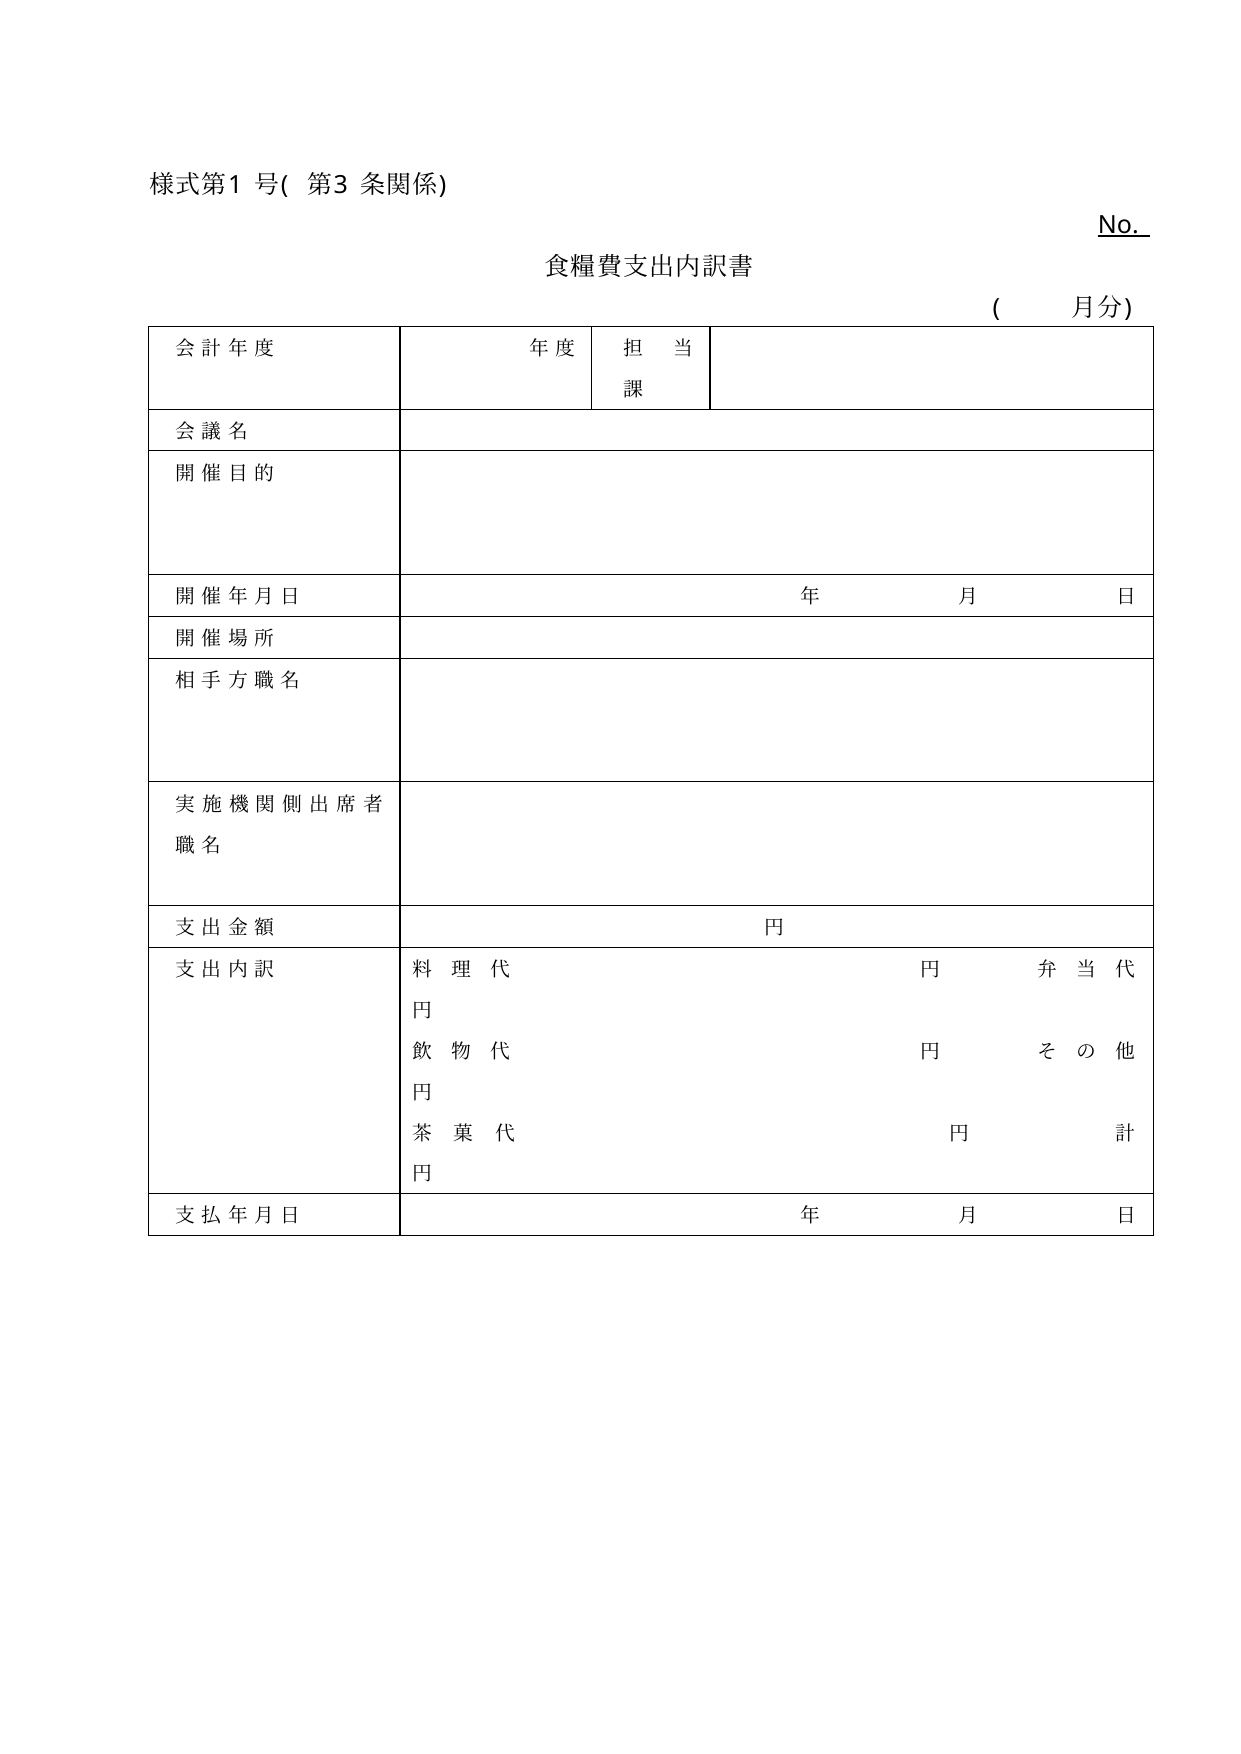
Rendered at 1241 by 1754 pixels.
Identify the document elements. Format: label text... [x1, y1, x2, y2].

table_header 年度 [401, 327, 591, 408]
table_cell 開催目的 [149, 451, 399, 574]
text 食糧費支出内訳書 [149, 244, 1150, 285]
table_header [711, 327, 1153, 408]
table_cell 年 月 日 [401, 575, 1153, 616]
table_cell [401, 410, 1153, 450]
table_cell [401, 782, 1153, 905]
table_cell [401, 659, 1153, 781]
table_header 会計年度 [149, 327, 399, 408]
table_cell 会議名 [149, 410, 399, 450]
table_cell [401, 451, 1153, 574]
table_cell 料理代 円 弁当代 円 飲物代 円 その他 円 茶菓代 円 計 円 [401, 948, 1153, 1193]
table_cell 支出金額 [149, 906, 399, 947]
table_cell 開催年月日 [149, 575, 399, 616]
table_cell 実施機関側出席者職名 [149, 782, 399, 905]
text No. [149, 203, 1150, 244]
table_cell [401, 617, 1153, 658]
table_cell 支出内訳 [149, 948, 399, 1193]
text 様式第1号(第3条関係) [149, 162, 1150, 203]
table_header 担当課 [592, 327, 709, 408]
table_cell 年 月 日 [401, 1194, 1153, 1234]
text ( 月分) [149, 285, 1150, 326]
table_cell 支払年月日 [149, 1194, 399, 1234]
table_cell 相手方職名 [149, 659, 399, 781]
table_cell 開催場所 [149, 617, 399, 658]
table_cell 円 [401, 906, 1153, 947]
